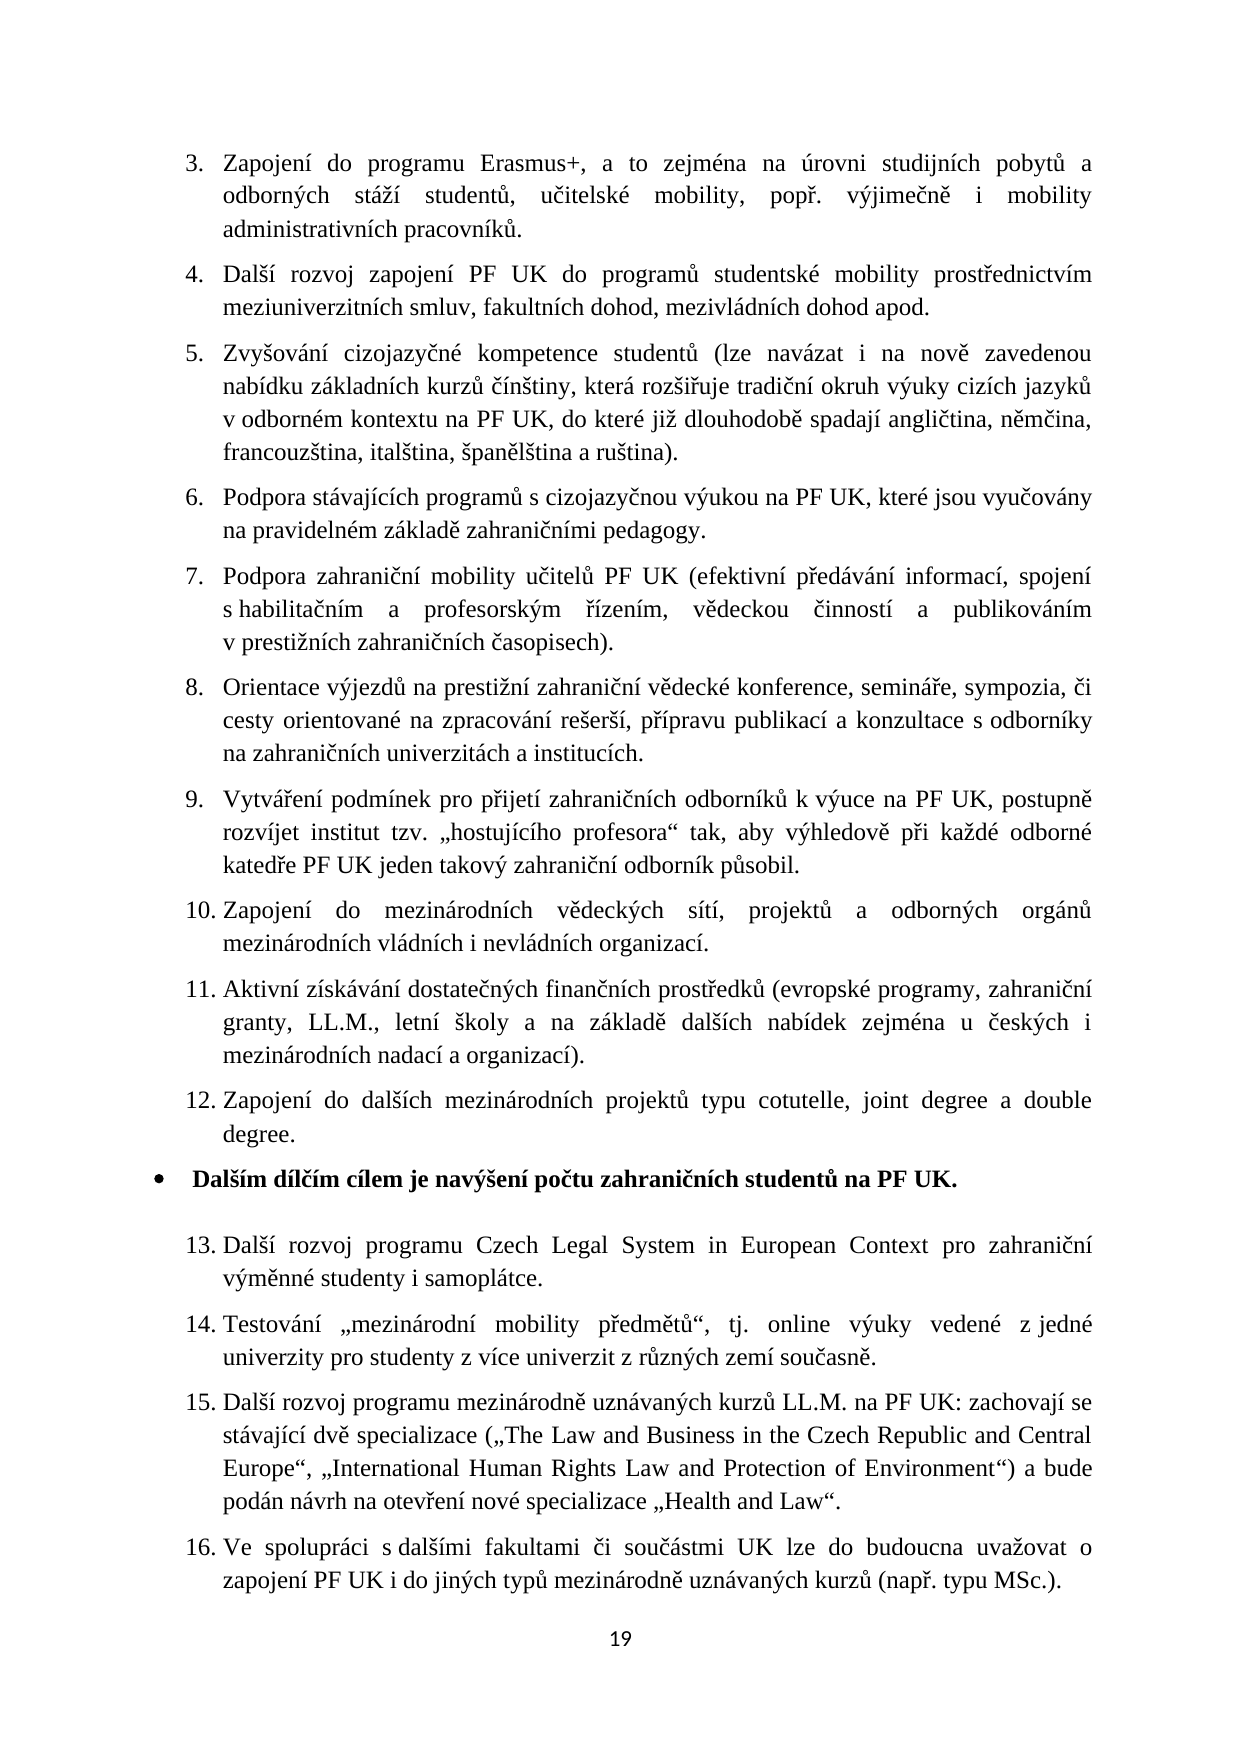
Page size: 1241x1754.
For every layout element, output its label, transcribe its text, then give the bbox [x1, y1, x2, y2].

list Podpora stávajících programů s cizojazyčnou výukou na PF UK, které jsou vyučovány na pravidelném základě zahraničními pedagogy. [185, 482, 1093, 544]
list Zvyšování cizojazyčné kompetence studentů (lze navázat i na nově zavedenou nabídku základních kurzů čínštiny, která rozšiřuje tradiční okruh výuky cizích jazyků v odborném kontextu na PF UK, do které již dlouhodobě spadají angličtina, němčina, francouzština, italština, španělština a ruština). [185, 338, 1093, 466]
list Zapojení do mezinárodních vědeckých sítí, projektů a odborných orgánů mezinárodních vládních i nevládních organizací. [185, 896, 1093, 957]
list Zapojení do dalších mezinárodních projektů typu cotutelle, joint degree a double degree. [185, 1086, 1093, 1147]
list Další rozvoj zapojení PF UK do programů studentské mobility prostřednictvím meziuniverzitních smluv, fakultních dohod, mezivládních dohod apod. [185, 259, 1093, 321]
list Podpora zahraniční mobility učitelů PF UK (efektivní předávání informací, spojení s habilitačním a profesorským řízením, vědeckou činností a publikováním v prestižních zahraničních časopisech). [185, 561, 1093, 656]
list Další rozvoj programu Czech Legal System in European Context pro zahraniční výměnné studenty i samoplátce. [185, 1230, 1093, 1292]
list Další rozvoj programu mezinárodně uznávaných kurzů LL.M. na PF UK: zachovají se stávající dvě specializace („The Law and Business in the Czech Republic and Central Europe“, „International Human Rights Law and Protection of Environment“) a bude podán návrh na otevření nové specializace „Health and Law“. [185, 1387, 1093, 1515]
list Aktivní získávání dostatečných finančních prostředků (evropské programy, zahraniční granty, LL.M., letní školy a na základě dalších nabídek zejména u českých i mezinárodních nadací a organizací). [185, 974, 1093, 1069]
list Vytváření podmínek pro přijetí zahraničních odborníků k výuce na PF UK, postupně rozvíjet institut tzv. „hostujícího profesora“ tak, aby výhledově při každé odborné katedře PF UK jeden takový zahraniční odborník působil. [185, 784, 1093, 879]
list Zapojení do programu Erasmus+, a to zejména na úrovni studijních pobytů a odborných stáží studentů, učitelské mobility, popř. výjimečně i mobility administrativních pracovníků. [185, 148, 1093, 242]
list Testování „mezinárodní mobility předmětů“, tj. online výuky vedené z jedné univerzity pro studenty z více univerzit z různých zemí současně. [185, 1309, 1093, 1371]
list Ve spolupráci s dalšími fakultami či součástmi UK lze do budoucna uvažovat o zapojení PF UK i do jiných typů mezinárodně uznávaných kurzů (např. typu MSc.). [185, 1532, 1093, 1594]
list Orientace výjezdů na prestižní zahraniční vědecké konference, semináře, sympozia, či cesty orientované na zpracování rešerší, přípravu publikací a konzultace s odborníky na zahraničních univerzitách a institucích. [185, 672, 1093, 767]
list Dalším dílčím cílem je navýšení počtu zahraničních studentů na PF UK. [154, 1164, 1093, 1193]
